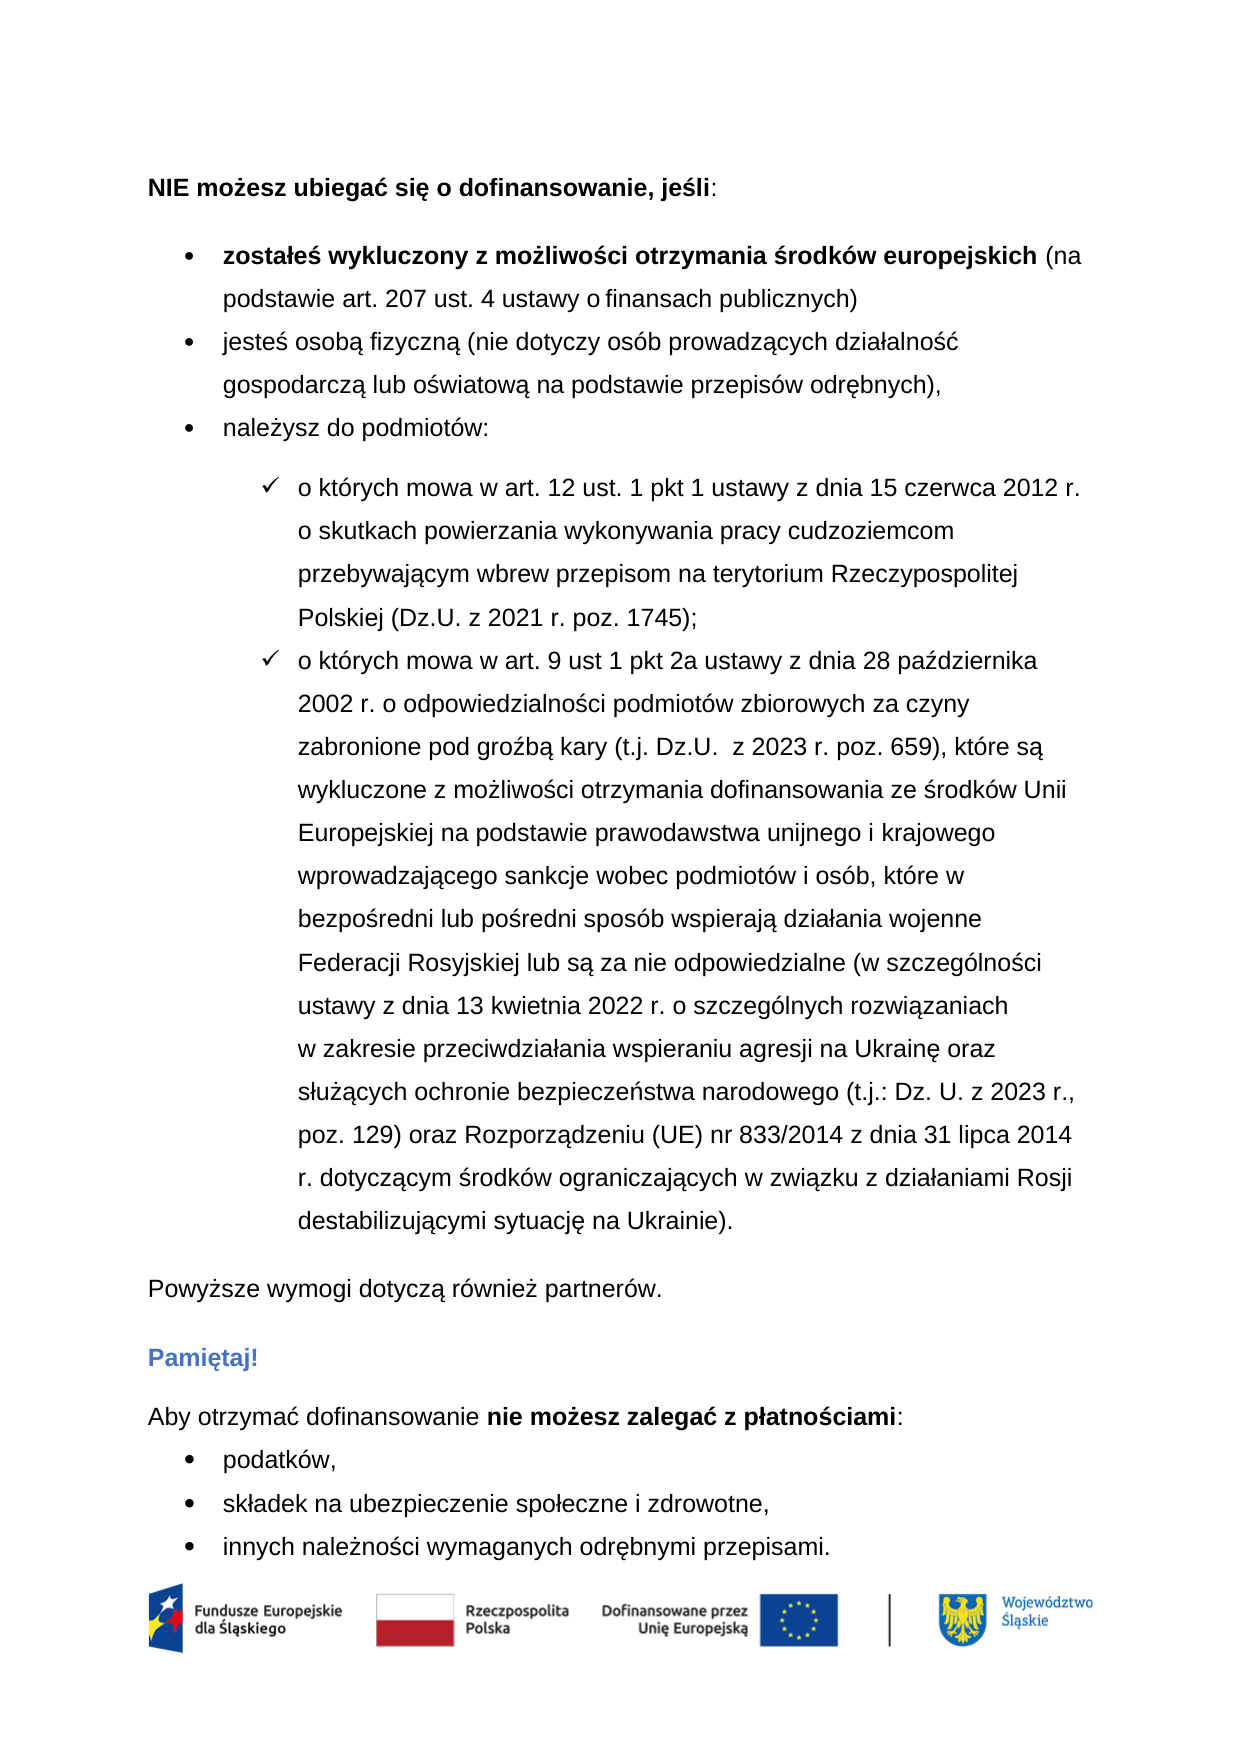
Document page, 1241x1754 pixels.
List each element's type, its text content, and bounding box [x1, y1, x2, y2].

list innych należności wymaganych odrębnymi przepisami. [185, 1532, 1093, 1561]
text NIE możesz ubiegać się o dofinansowanie, jeśli: [148, 173, 1093, 201]
picture [148, 1583, 1093, 1653]
list o których mowa w art. 9 ust 1 pkt 2a ustawy z dnia 28 października 2002 r. o odpowiedzialności podmiotów zbiorowych za czyny zabronione pod groźbą kary (t.j. Dz.U. z 2023 r. poz. 659), które są wykluczone z możliwości otrzymania dofinansowania ze środków Unii Europejskiej na podstawie prawodawstwa unijnego i krajowego wprowadzającego sankcje wobec podmiotów i osób, które w bezpośredni lub pośredni sposób wspierają działania wojenne Federacji Rosyjskiej lub są za nie odpowiedzialne (w szczególności ustawy z dnia 13 kwietnia 2022 r. o szczególnych rozwiązaniach w zakresie przeciwdziałania wspieraniu agresji na Ukrainę oraz służących ochronie bezpieczeństwa narodowego (t.j.: Dz. U. z 2023 r., poz. 129) oraz Rozporządzeniu (UE) nr 833/2014 z dnia 31 lipca 2014 r. dotyczącym środków ograniczających w związku z działaniami Rosji destabilizującymi sytuację na Ukrainie). [260, 646, 1093, 1235]
list podatków, [185, 1446, 1093, 1474]
text Aby otrzymać dofinansowanie nie możesz zalegać z płatnościami: [148, 1402, 1093, 1431]
list jesteś osobą fizyczną (nie dotyczy osób prowadzących działalność gospodarczą lub oświatową na podstawie przepisów odrębnych), [185, 327, 1093, 399]
list należysz do podmiotów: [185, 413, 1093, 442]
text Powyższe wymogi dotyczą również partnerów. [148, 1274, 1093, 1303]
text Pamiętaj! [148, 1343, 1093, 1371]
list o których mowa w art. 12 ust. 1 pkt 1 ustawy z dnia 15 czerwca 2012 r. o skutkach powierzania wykonywania pracy cudzoziemcom przebywającym wbrew przepisom na terytorium Rzeczypospolitej Polskiej (Dz.U. z 2021 r. poz. 1745); [260, 473, 1093, 631]
list zostałeś wykluczony z możliwości otrzymania środków europejskich (na podstawie art. 207 ust. 4 ustawy o finansach publicznych) [185, 241, 1093, 313]
list składek na ubezpieczenie społeczne i zdrowotne, [185, 1489, 1093, 1518]
